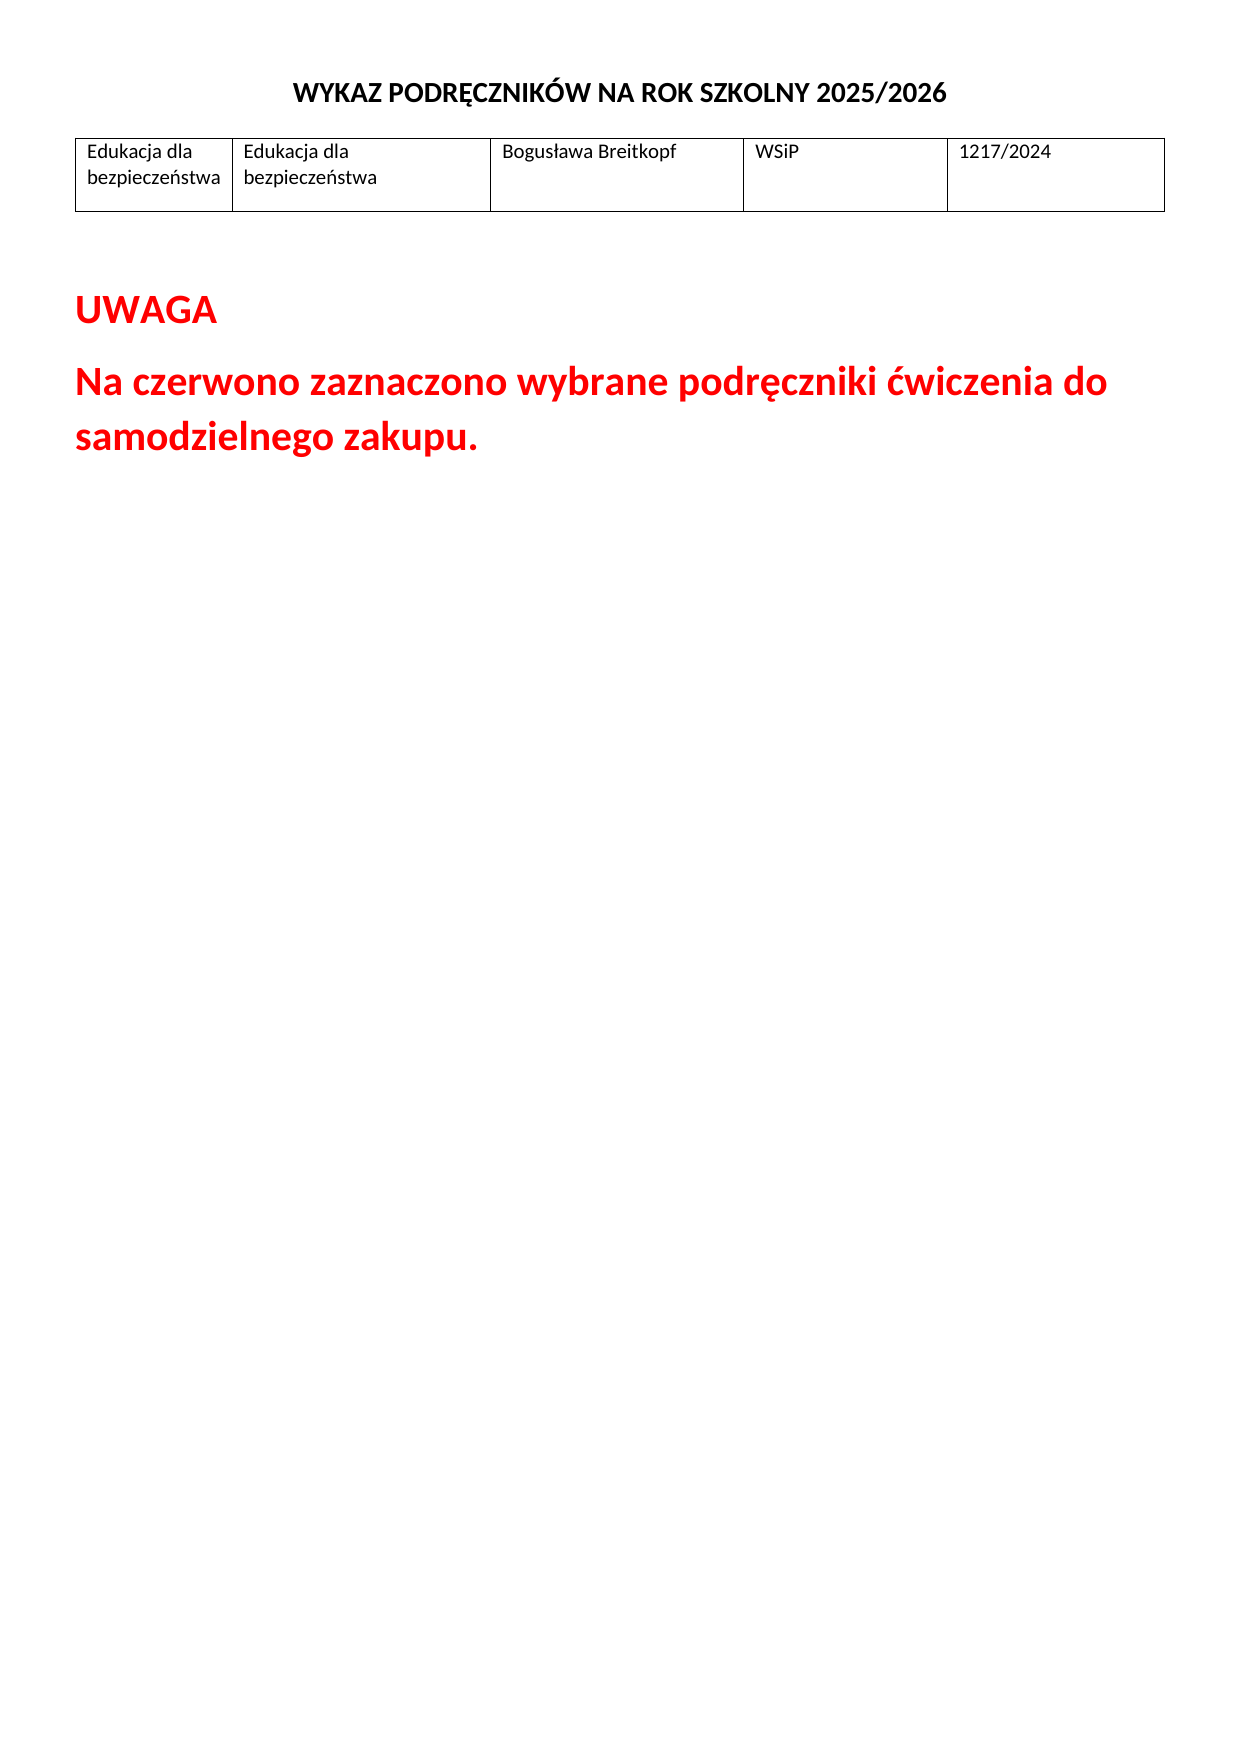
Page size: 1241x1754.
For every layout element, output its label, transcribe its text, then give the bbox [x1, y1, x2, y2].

table_cell 1217/2024 [948, 139, 1164, 211]
text UWAGA [75, 283, 1165, 334]
table_cell Bogusława Breitkopf [491, 139, 743, 211]
table_cell WSiP [744, 139, 947, 211]
table_cell Edukacja dla bezpieczeństwa [233, 139, 490, 211]
text Na czerwono zaznaczono wybrane podręczniki ćwiczenia do samodzielnego zakupu. [75, 355, 1165, 461]
table_cell Edukacja dla bezpieczeństwa [76, 139, 232, 211]
